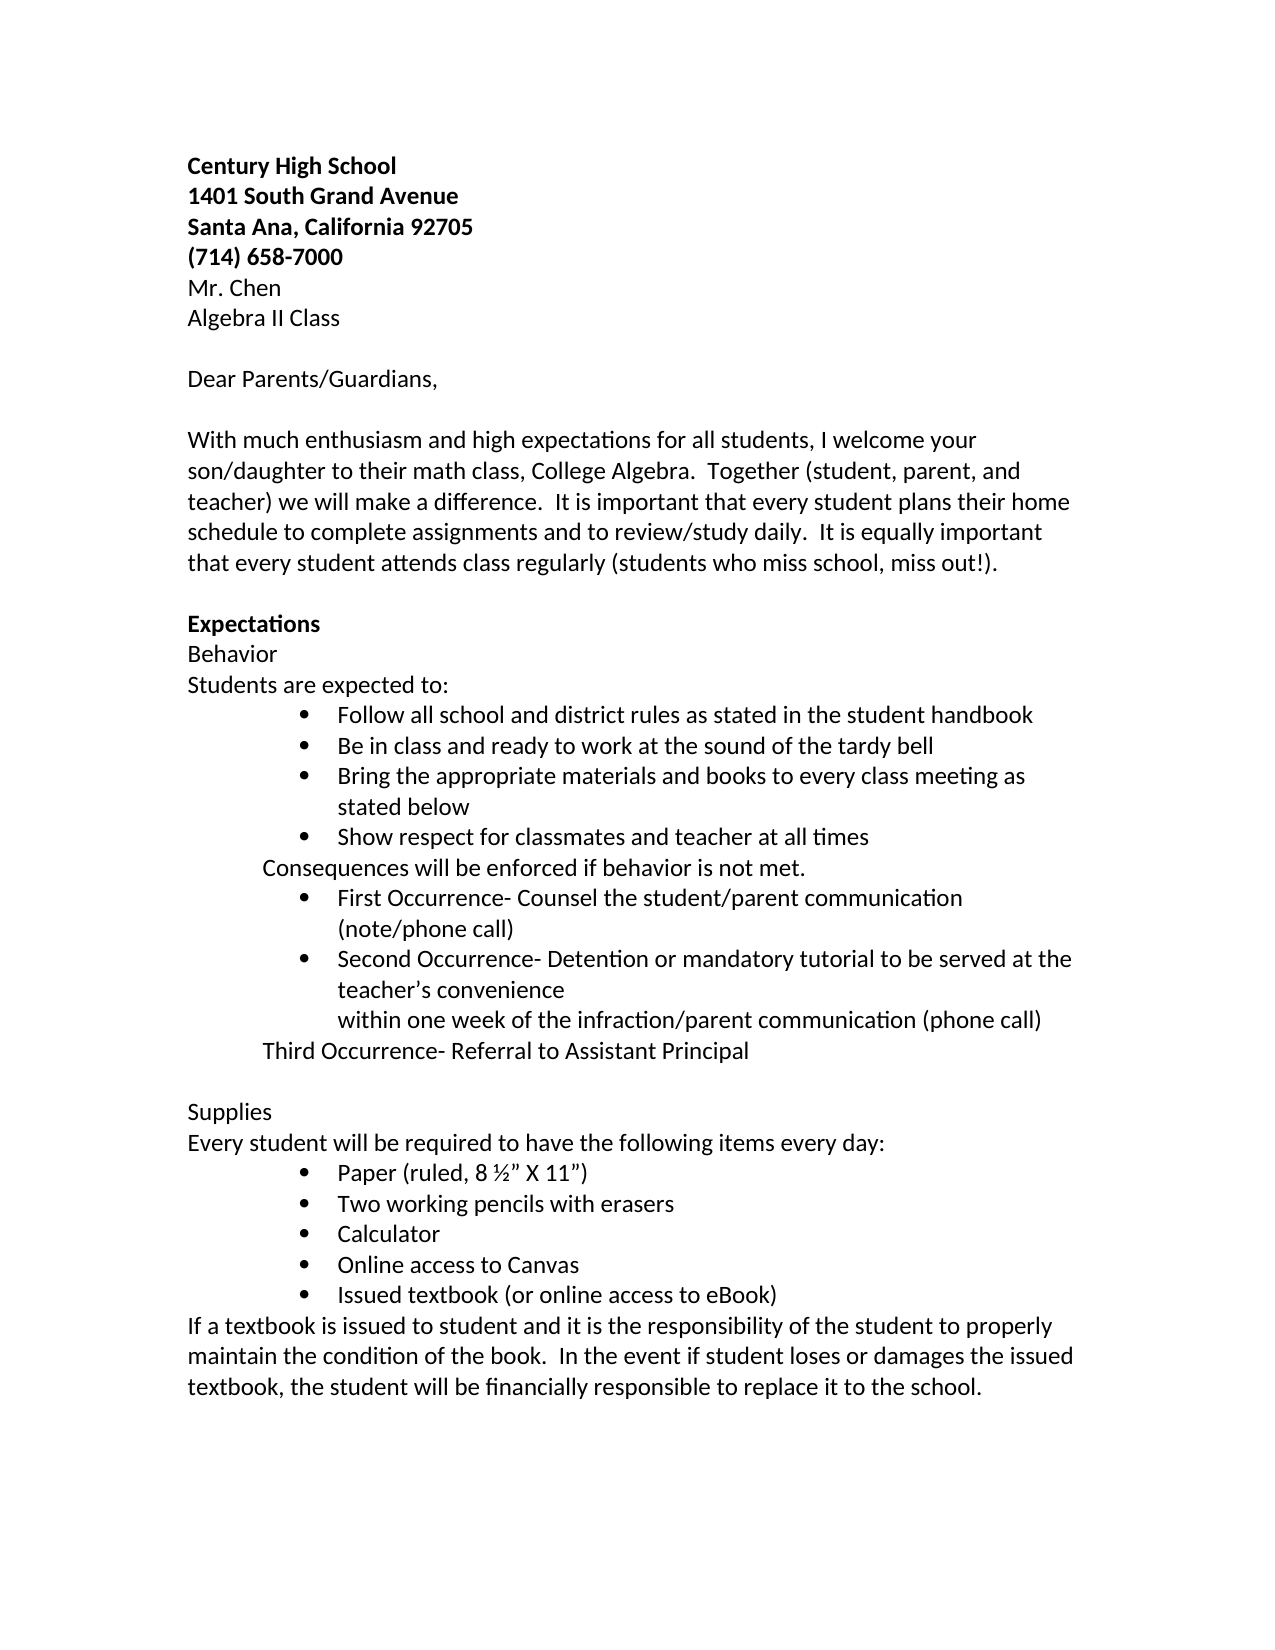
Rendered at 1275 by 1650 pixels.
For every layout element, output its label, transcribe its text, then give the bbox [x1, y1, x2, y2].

text Third Occurrence- Referral to Assistant Principal [187, 1035, 1087, 1066]
text Consequences will be enforced if behavior is not met. [262, 852, 1087, 882]
list First Occurrence- Counsel the student/parent communication (note/phone call) [300, 882, 1087, 943]
subtitle Behavior [187, 638, 1087, 669]
subtitle Algebra II Class [187, 303, 1087, 333]
text If a textbook is issued to student and it is the responsibility of the student to properly maintain the condition of the book. In the event if student loses or damages the issued textbook, the student will be financially responsible to replace it to the school. [187, 1310, 1087, 1401]
list Paper (ruled, 8 ½” X 11”) [300, 1157, 1087, 1188]
subtitle Mr. Chen [187, 272, 1087, 303]
list Bring the appropriate materials and books to every class meeting as stated below [300, 760, 1087, 821]
text With much enthusiasm and high expectations for all students, I welcome your son/daughter to their math class, College Algebra. Together (student, parent, and teacher) we will make a difference. It is important that every student plans their home schedule to complete assignments and to review/study daily. It is equally important that every student attends class regularly (students who miss school, miss out!). [187, 425, 1087, 577]
list Second Occurrence- Detention or mandatory tutorial to be served at the teacher’s convenience [300, 943, 1087, 1004]
text Dear Parents/Guardians, [187, 364, 1087, 394]
list Issued textbook (or online access to eBook) [300, 1279, 1087, 1310]
subtitle (714) 658-7000 [187, 242, 1087, 272]
list Calculator [300, 1218, 1087, 1249]
subtitle 1401 South Grand Avenue [187, 181, 1087, 211]
list Be in class and ready to work at the sound of the tardy bell [300, 730, 1087, 760]
text Students are expected to: [187, 669, 1087, 699]
subtitle Santa Ana, California 92705 [187, 211, 1087, 242]
list Two working pencils with erasers [300, 1188, 1087, 1218]
list Online access to Canvas [300, 1249, 1087, 1279]
subtitle Expectations [187, 608, 1087, 638]
list Follow all school and district rules as stated in the student handbook [300, 699, 1087, 730]
list Show respect for classmates and teacher at all times [300, 821, 1087, 852]
subtitle Supplies [187, 1096, 1087, 1127]
text Every student will be required to have the following items every day: [187, 1127, 1087, 1157]
text within one week of the infraction/parent communication (phone call) [337, 1004, 1087, 1035]
